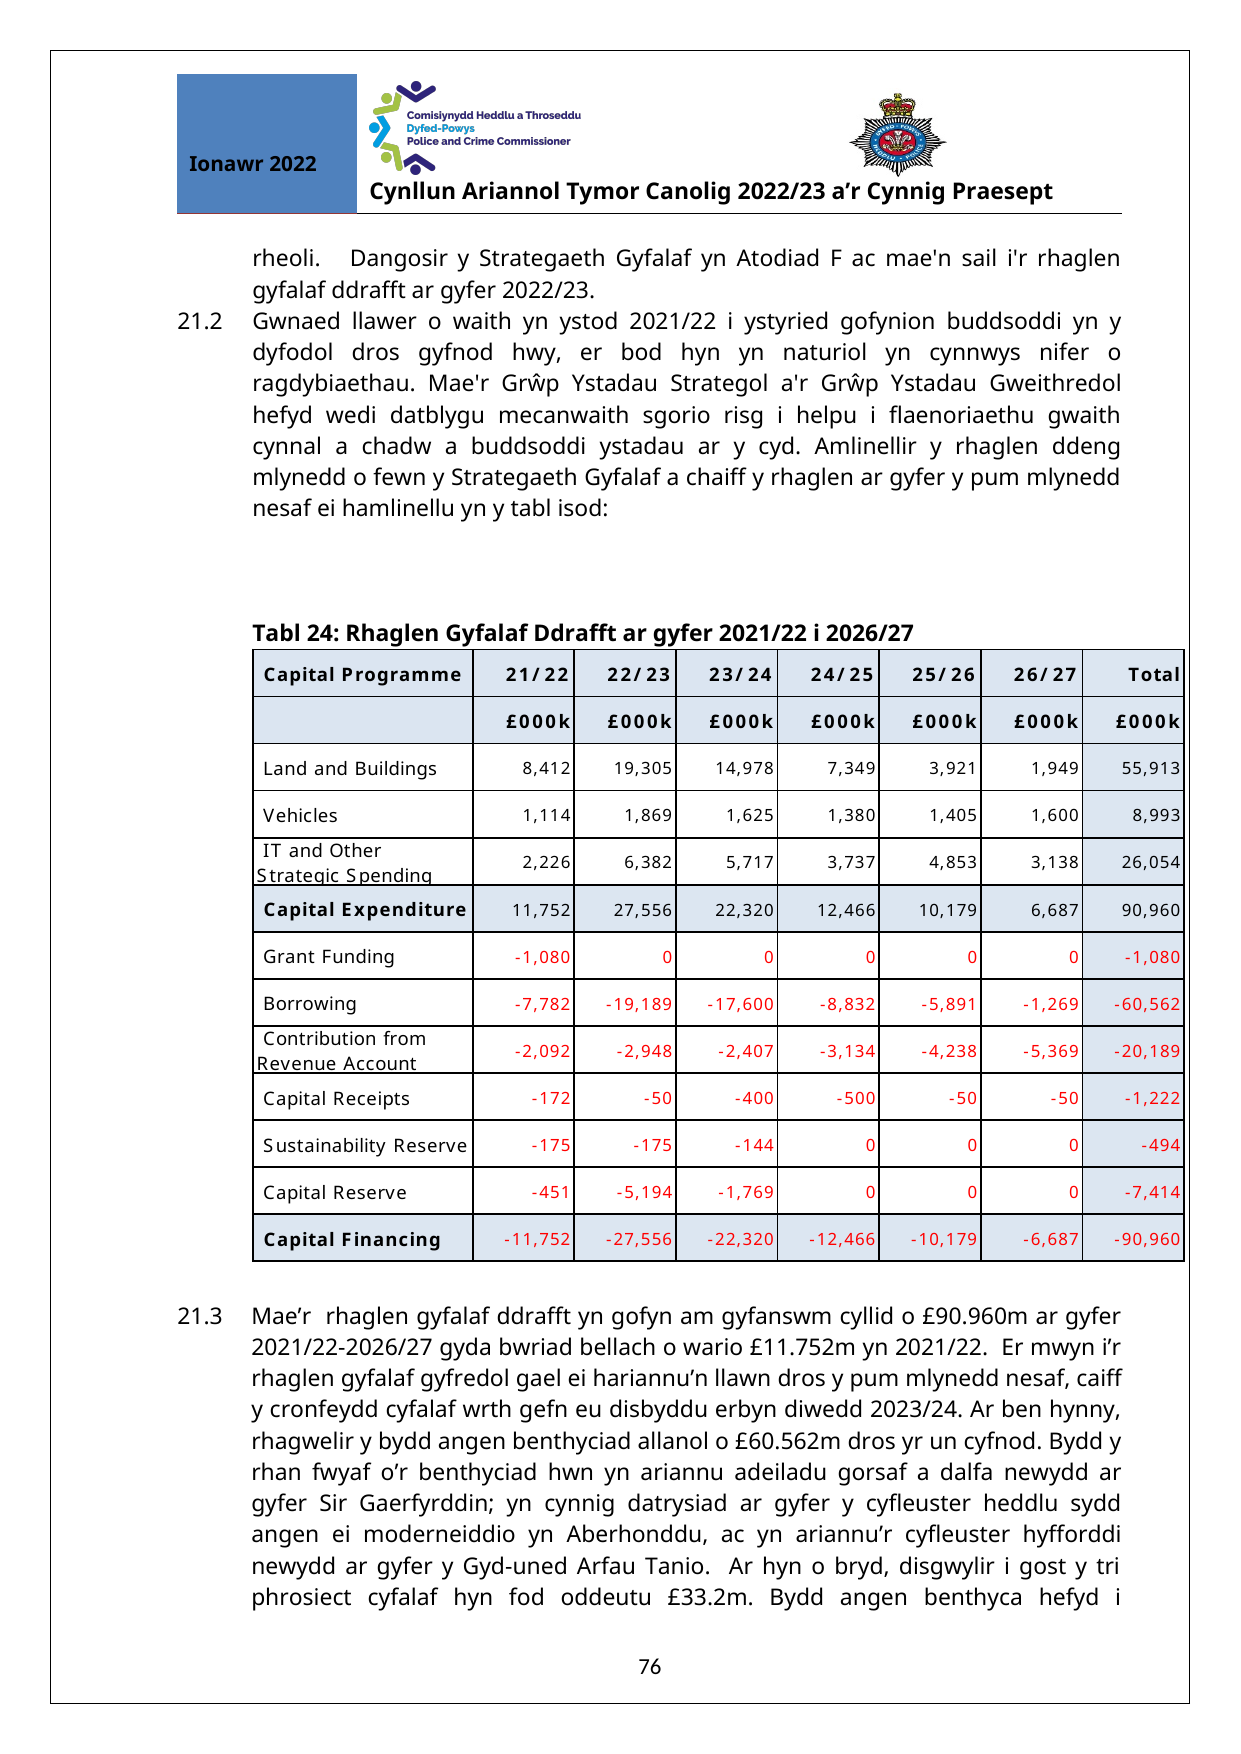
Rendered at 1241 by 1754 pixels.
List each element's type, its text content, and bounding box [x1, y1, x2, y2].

picture [842, 88, 951, 180]
text Tabl 24: Rhaglen Gyfalaf Ddrafft ar gyfer 2021/22 i 2026/27 [177, 617, 1122, 649]
list Gwnaed llawer o waith yn ystod 2021/22 i ystyried gofynion buddsoddi yn y dyfodol dros gyfnod hwy, er bod hyn yn naturiol yn cynnwys nifer o ragdybiaethau. Mae'r Grŵp Ystadau Strategol a'r Grŵp Ystadau Gweithredol hefyd wedi datblygu mecanwaith sgorio risg i helpu i flaenoriaethu gwaith cynnal a chadw a buddsoddi ystadau ar y cyd. Amlinellir y rhaglen ddeng mlynedd o fewn y Strategaeth Gyfalaf a chaiff y rhaglen ar gyfer y pum mlynedd nesaf ei hamlinellu yn y tabl isod: [177, 305, 1122, 524]
picture [369, 81, 581, 175]
